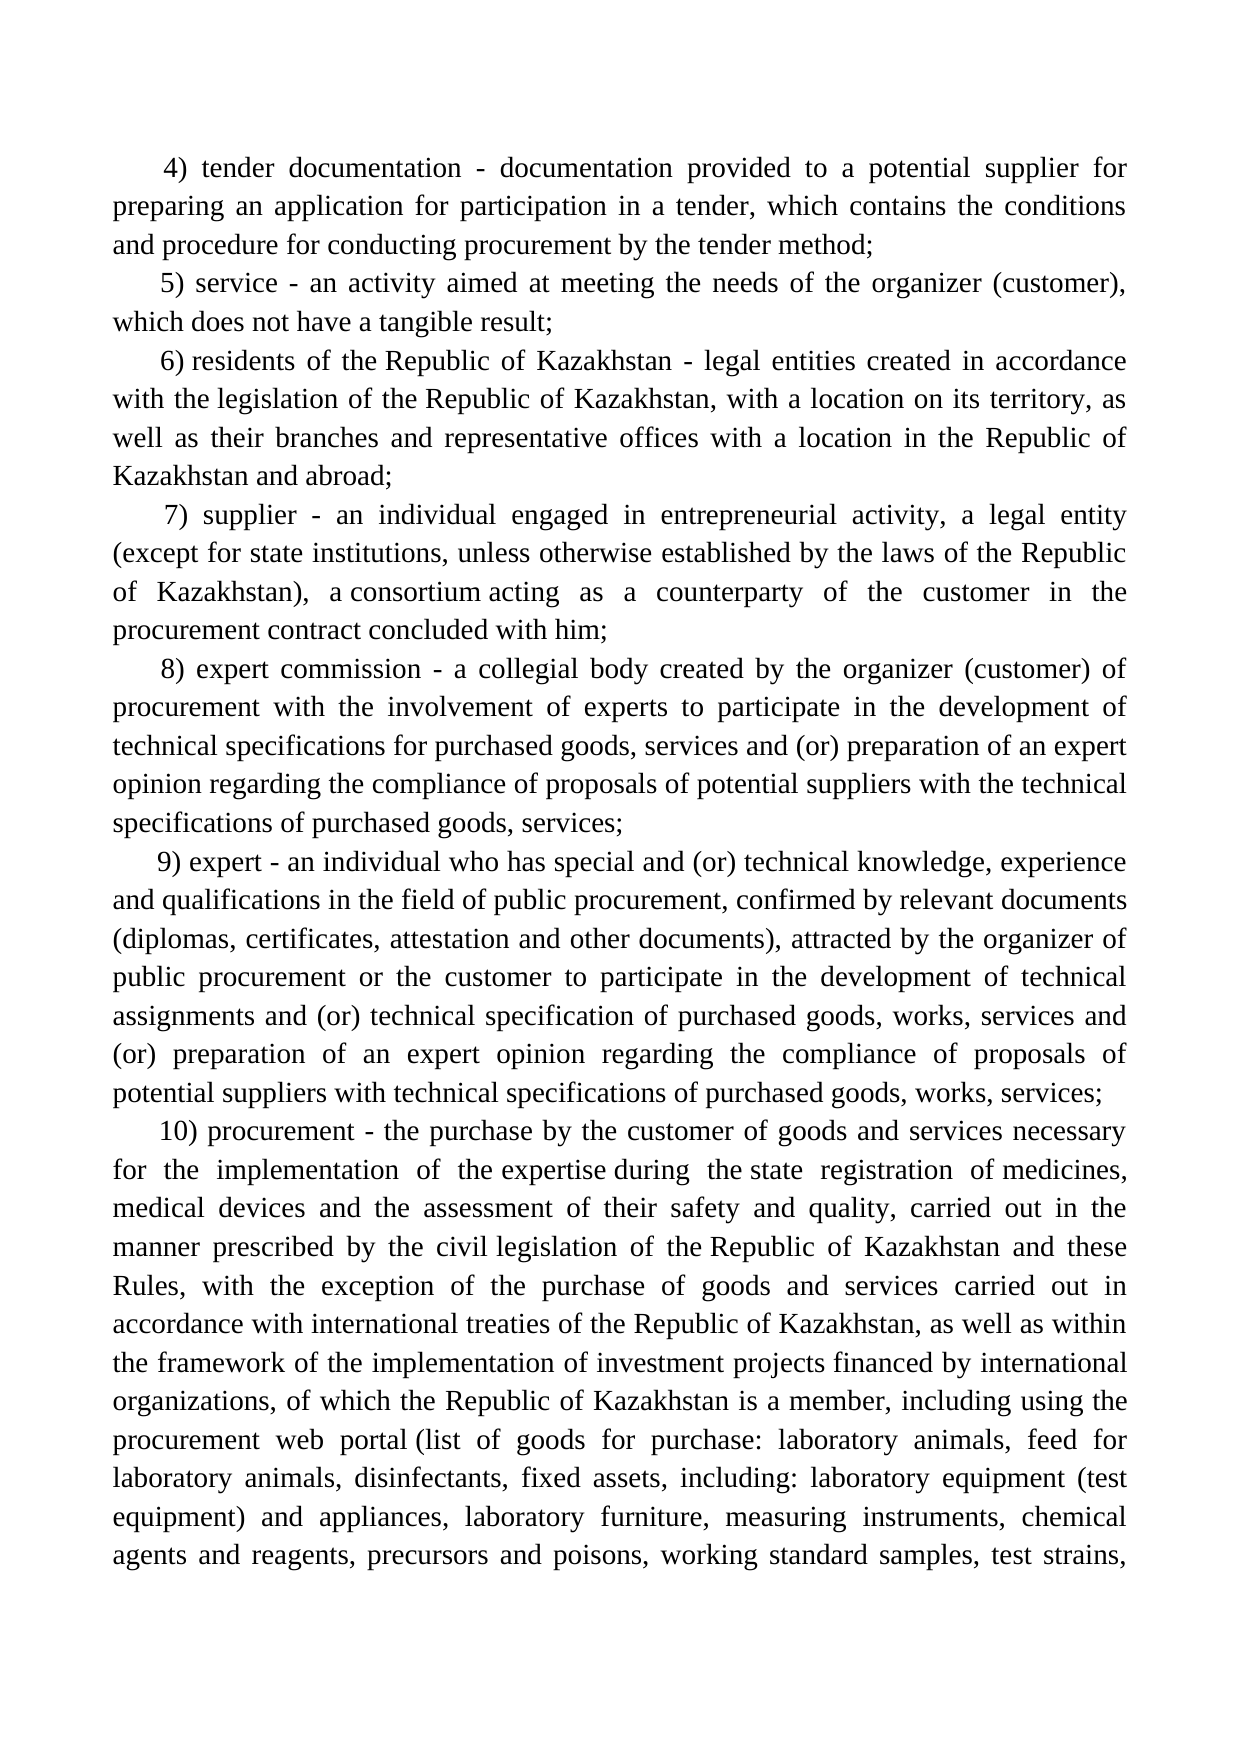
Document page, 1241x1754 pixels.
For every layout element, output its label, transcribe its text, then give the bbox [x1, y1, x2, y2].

text 5) service - an activity aimed at meeting the needs of the organizer (customer), which does not have a tangible result; [112, 266, 1128, 338]
text 7) supplier - an individual engaged in entrepreneurial activity, a legal entity (except for state institutions, unless otherwise established by the laws of the Republic of Kazakhstan), a consortium acting as a counterparty of the customer in the procurement contract concluded with him; [112, 497, 1128, 646]
text 6) residents of the Republic of Kazakhstan - legal entities created in accordance with the legislation of the Republic of Kazakhstan, with a location on its territory, as well as their branches and representative offices with a location in the Republic of Kazakhstan and abroad; [112, 343, 1128, 492]
text 9) expert - an individual who has special and (or) technical knowledge, experience and qualifications in the field of public procurement, confirmed by relevant documents (diplomas, certificates, attestation and other documents), attracted by the organizer of public procurement or the customer to participate in the development of technical assignments and (or) technical specification of purchased goods, works, services and (or) preparation of an expert opinion regarding the compliance of proposals of potential suppliers with technical specifications of purchased goods, works, services; [112, 844, 1128, 1108]
text 8) expert commission - a collegial body created by the organizer (customer) of procurement with the involvement of experts to participate in the development of technical specifications for purchased goods, services and (or) preparation of an expert opinion regarding the compliance of proposals of potential suppliers with the technical specifications of purchased goods, services; [112, 651, 1128, 839]
text 4) tender documentation - documentation provided to a potential supplier for preparing an application for participation in a tender, which contains the conditions and procedure for conducting procurement by the tender method; [112, 150, 1128, 261]
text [112, 1113, 1128, 1571]
